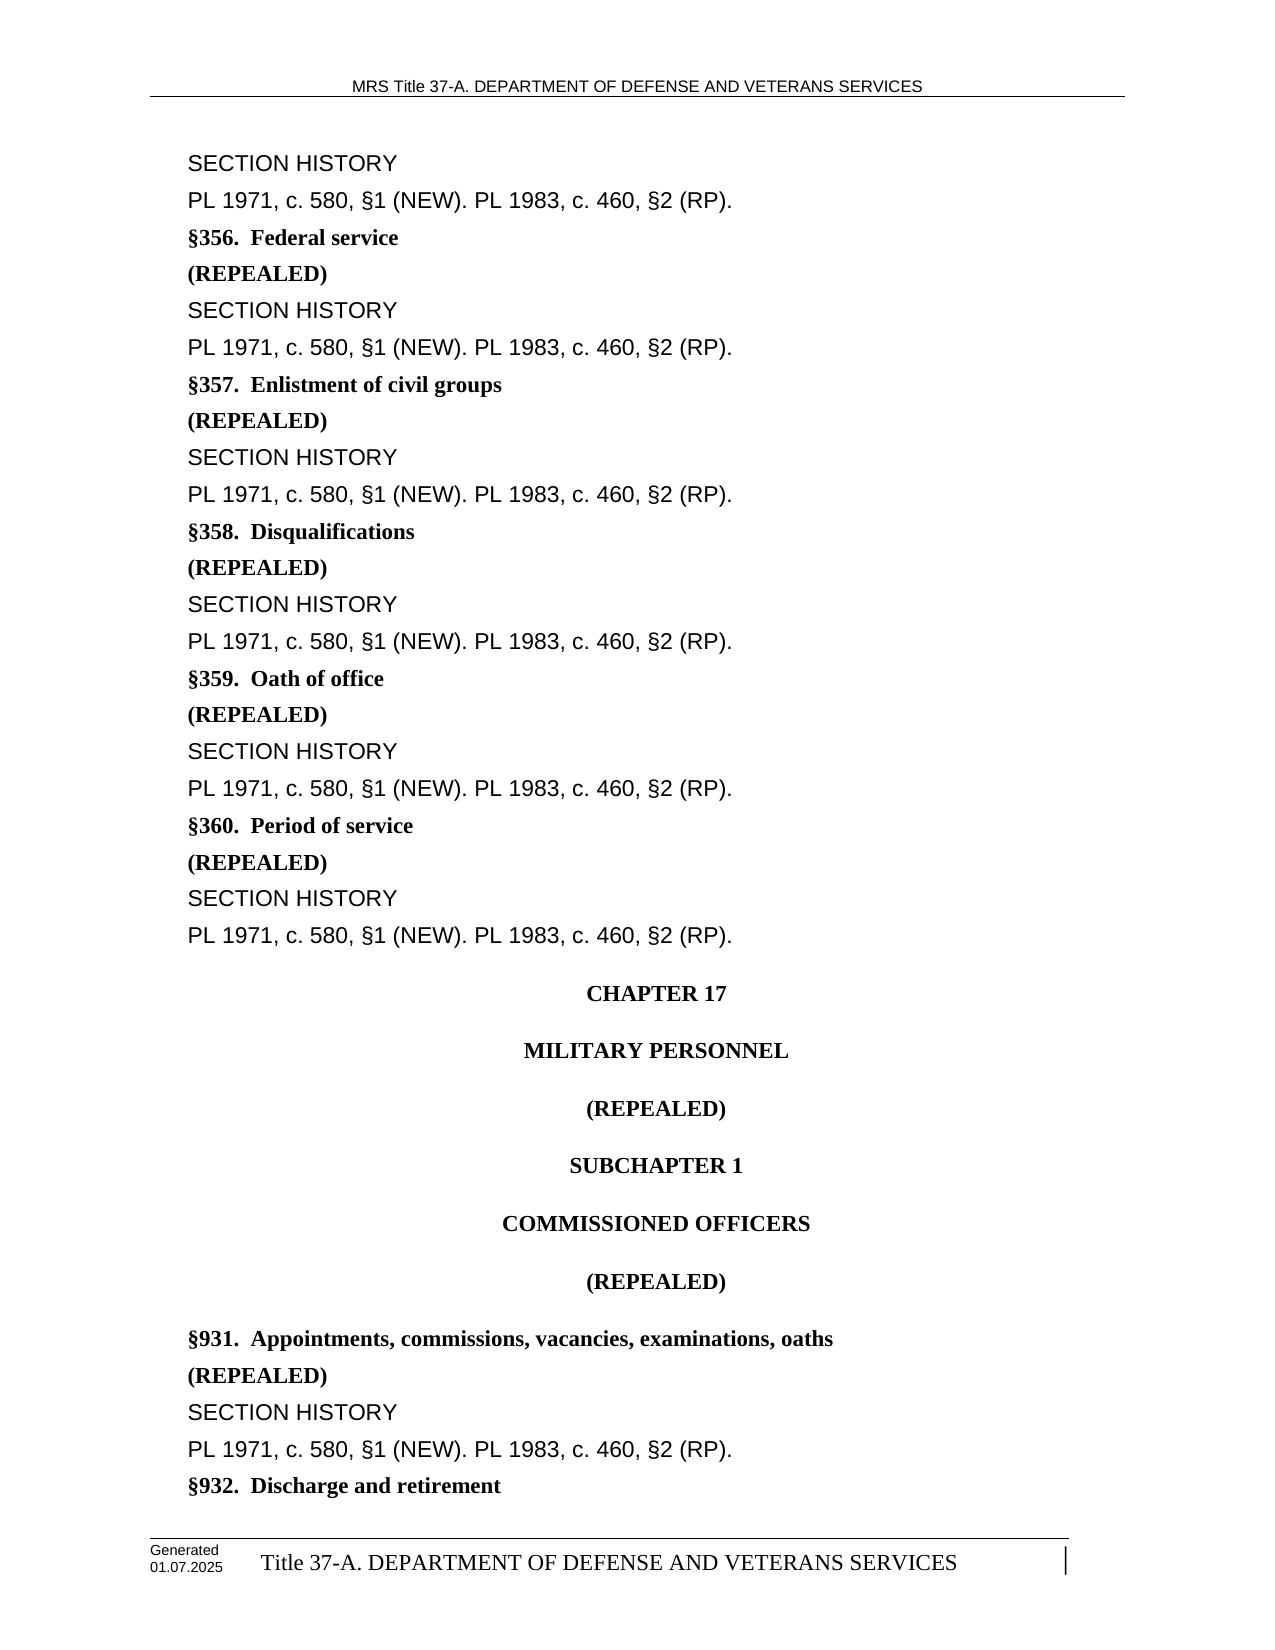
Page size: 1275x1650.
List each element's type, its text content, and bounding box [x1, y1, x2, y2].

text SECTION HISTORY [187, 444, 1125, 471]
text (REPEALED) [187, 407, 1125, 434]
text SECTION HISTORY [187, 738, 1125, 765]
text §356. Federal service [187, 223, 1125, 250]
text §932. Discharge and retirement [187, 1472, 1125, 1499]
text (REPEALED) [187, 260, 1125, 287]
text (REPEALED) [187, 554, 1125, 581]
text (REPEALED) [187, 1095, 1125, 1121]
text SECTION HISTORY [187, 885, 1125, 912]
text §359. Oath of office [187, 665, 1125, 691]
text MILITARY PERSONNEL [187, 1037, 1125, 1064]
text PL 1971, c. 580, §1 (NEW). PL 1983, c. 460, §2 (RP). [187, 481, 1125, 507]
text CHAPTER 17 [187, 980, 1125, 1006]
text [187, 334, 1125, 360]
text PL 1971, c. 580, §1 (NEW). PL 1983, c. 460, §2 (RP). [187, 628, 1125, 654]
text COMMISSIONED OFFICERS [187, 1210, 1125, 1237]
text SECTION HISTORY [187, 1399, 1125, 1425]
text SECTION HISTORY [187, 297, 1125, 323]
text SECTION HISTORY [187, 591, 1125, 618]
text (REPEALED) [187, 702, 1125, 728]
text §931. Appointments, commissions, vacancies, examinations, oaths [187, 1325, 1125, 1352]
text PL 1971, c. 580, §1 (NEW). PL 1983, c. 460, §2 (RP). [187, 775, 1125, 801]
text §358. Disqualifications [187, 518, 1125, 544]
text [187, 1436, 1125, 1462]
text §357. Enlistment of civil groups [187, 371, 1125, 397]
text SUBCHAPTER 1 [187, 1153, 1125, 1179]
text §360. Period of service [187, 812, 1125, 838]
text (REPEALED) [187, 849, 1125, 875]
text (REPEALED) [187, 1362, 1125, 1388]
text PL 1971, c. 580, §1 (NEW). PL 1983, c. 460, §2 (RP). [187, 922, 1125, 948]
text (REPEALED) [187, 1268, 1125, 1294]
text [187, 187, 1125, 213]
text SECTION HISTORY [187, 150, 1125, 176]
